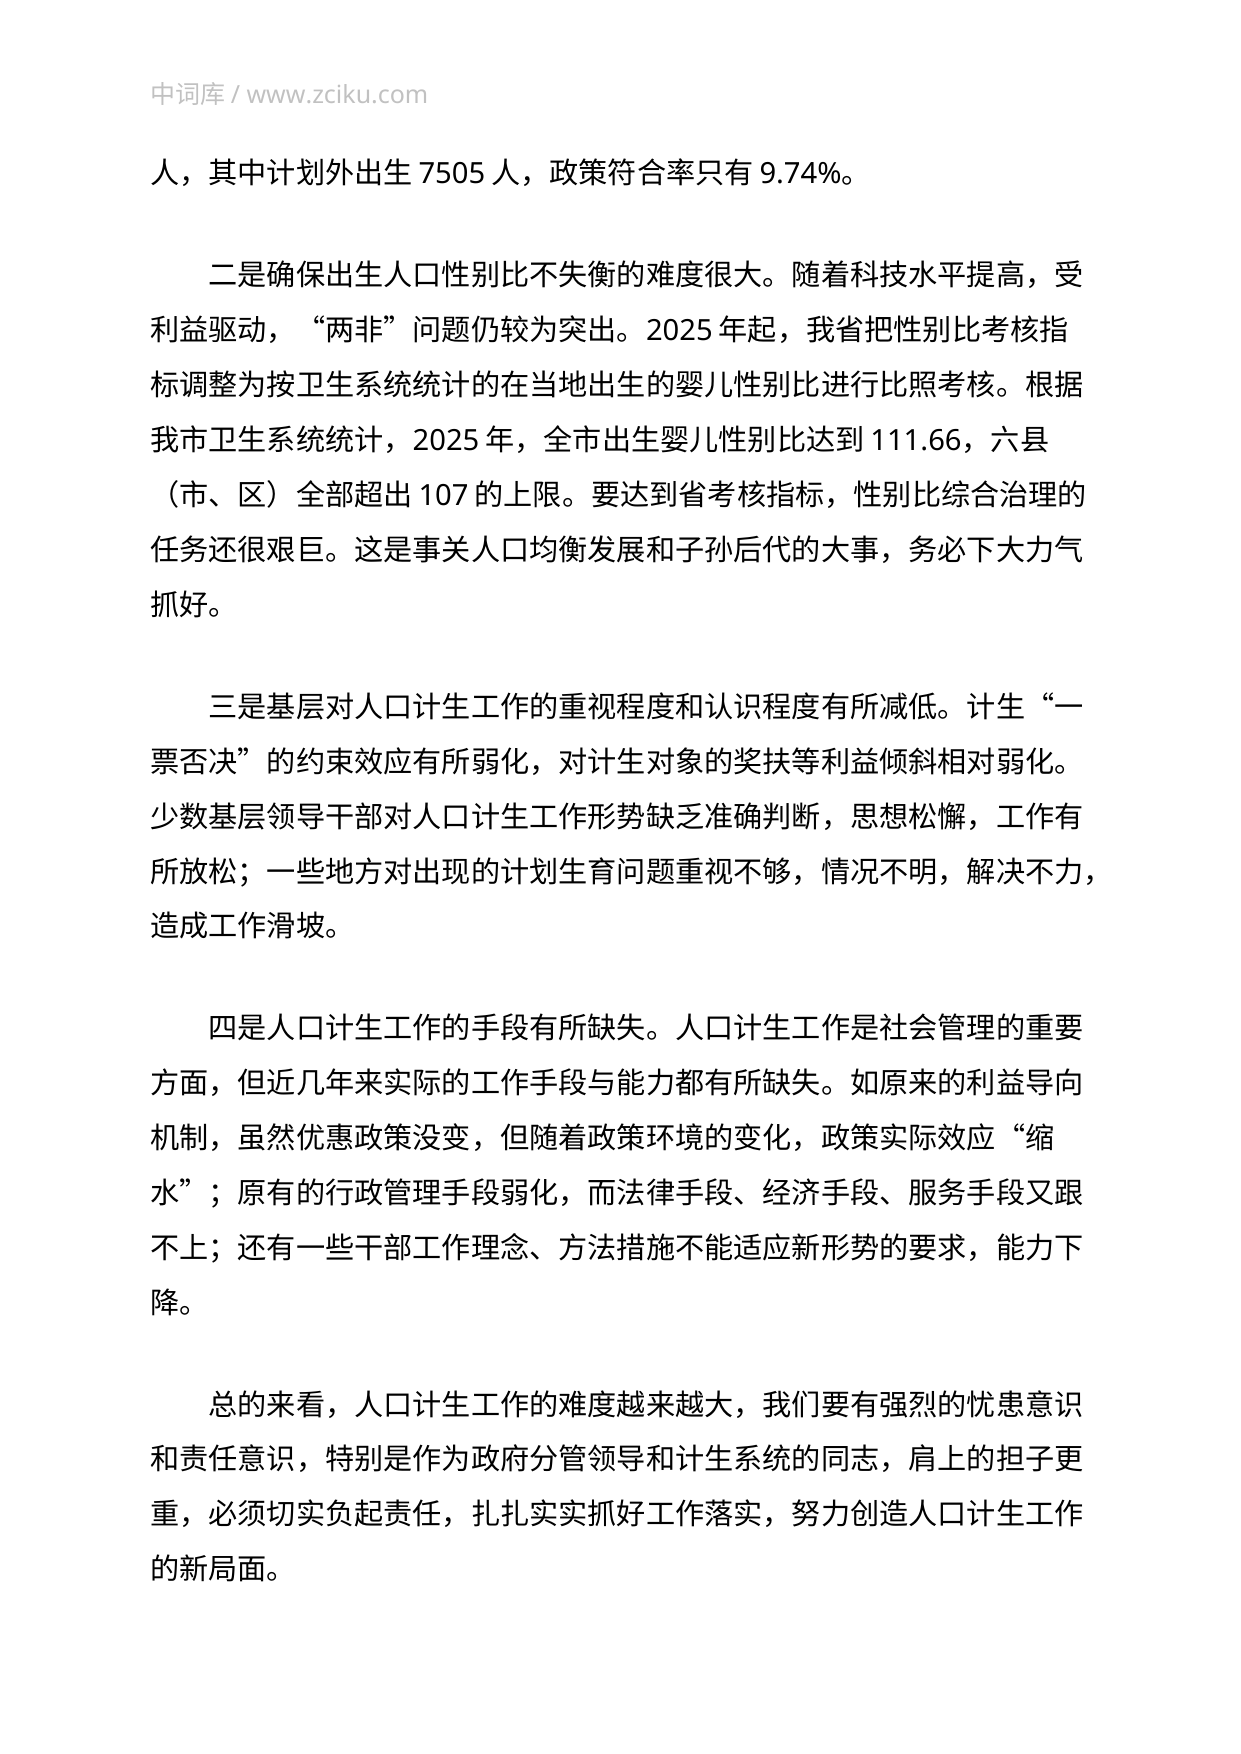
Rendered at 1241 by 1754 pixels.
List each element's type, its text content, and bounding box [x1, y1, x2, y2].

text 二是确保出生人口性别比不失衡的难度很大。随着科技水平提高，受利益驱动，“两非”问题仍较为突出。2025年起，我省把性别比考核指标调整为按卫生系统统计的在当地出生的婴儿性别比进行比照考核。根据我市卫生系统统计，2025年，全市出生婴儿性别比达到111.66，六县（市、区）全部超出107的上限。要达到省考核指标，性别比综合治理的任务还很艰巨。这是事关人口均衡发展和子孙后代的大事，务必下大力气抓好。 [150, 252, 1090, 624]
text 三是基层对人口计生工作的重视程度和认识程度有所减低。计生“一票否决”的约束效应有所弱化，对计生对象的奖扶等利益倾斜相对弱化。少数基层领导干部对人口计生工作形势缺乏准确判断，思想松懈，工作有所放松；一些地方对出现的计划生育问题重视不够，情况不明，解决不力，造成工作滑坡。 [150, 683, 1090, 945]
text 总的来看，人口计生工作的难度越来越大，我们要有强烈的忧患意识和责任意识，特别是作为政府分管领导和计生系统的同志，肩上的担子更重，必须切实负起责任，扎扎实实抓好工作落实，努力创造人口计生工作的新局面。 [150, 1381, 1090, 1588]
text 四是人口计生工作的手段有所缺失。人口计生工作是社会管理的重要方面，但近几年来实际的工作手段与能力都有所缺失。如原来的利益导向机制，虽然优惠政策没变，但随着政策环境的变化，政策实际效应“缩水”；原有的行政管理手段弱化，而法律手段、经济手段、服务手段又跟不上；还有一些干部工作理念、方法措施不能适应新形势的要求，能力下降。 [150, 1005, 1090, 1322]
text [150, 150, 1090, 192]
